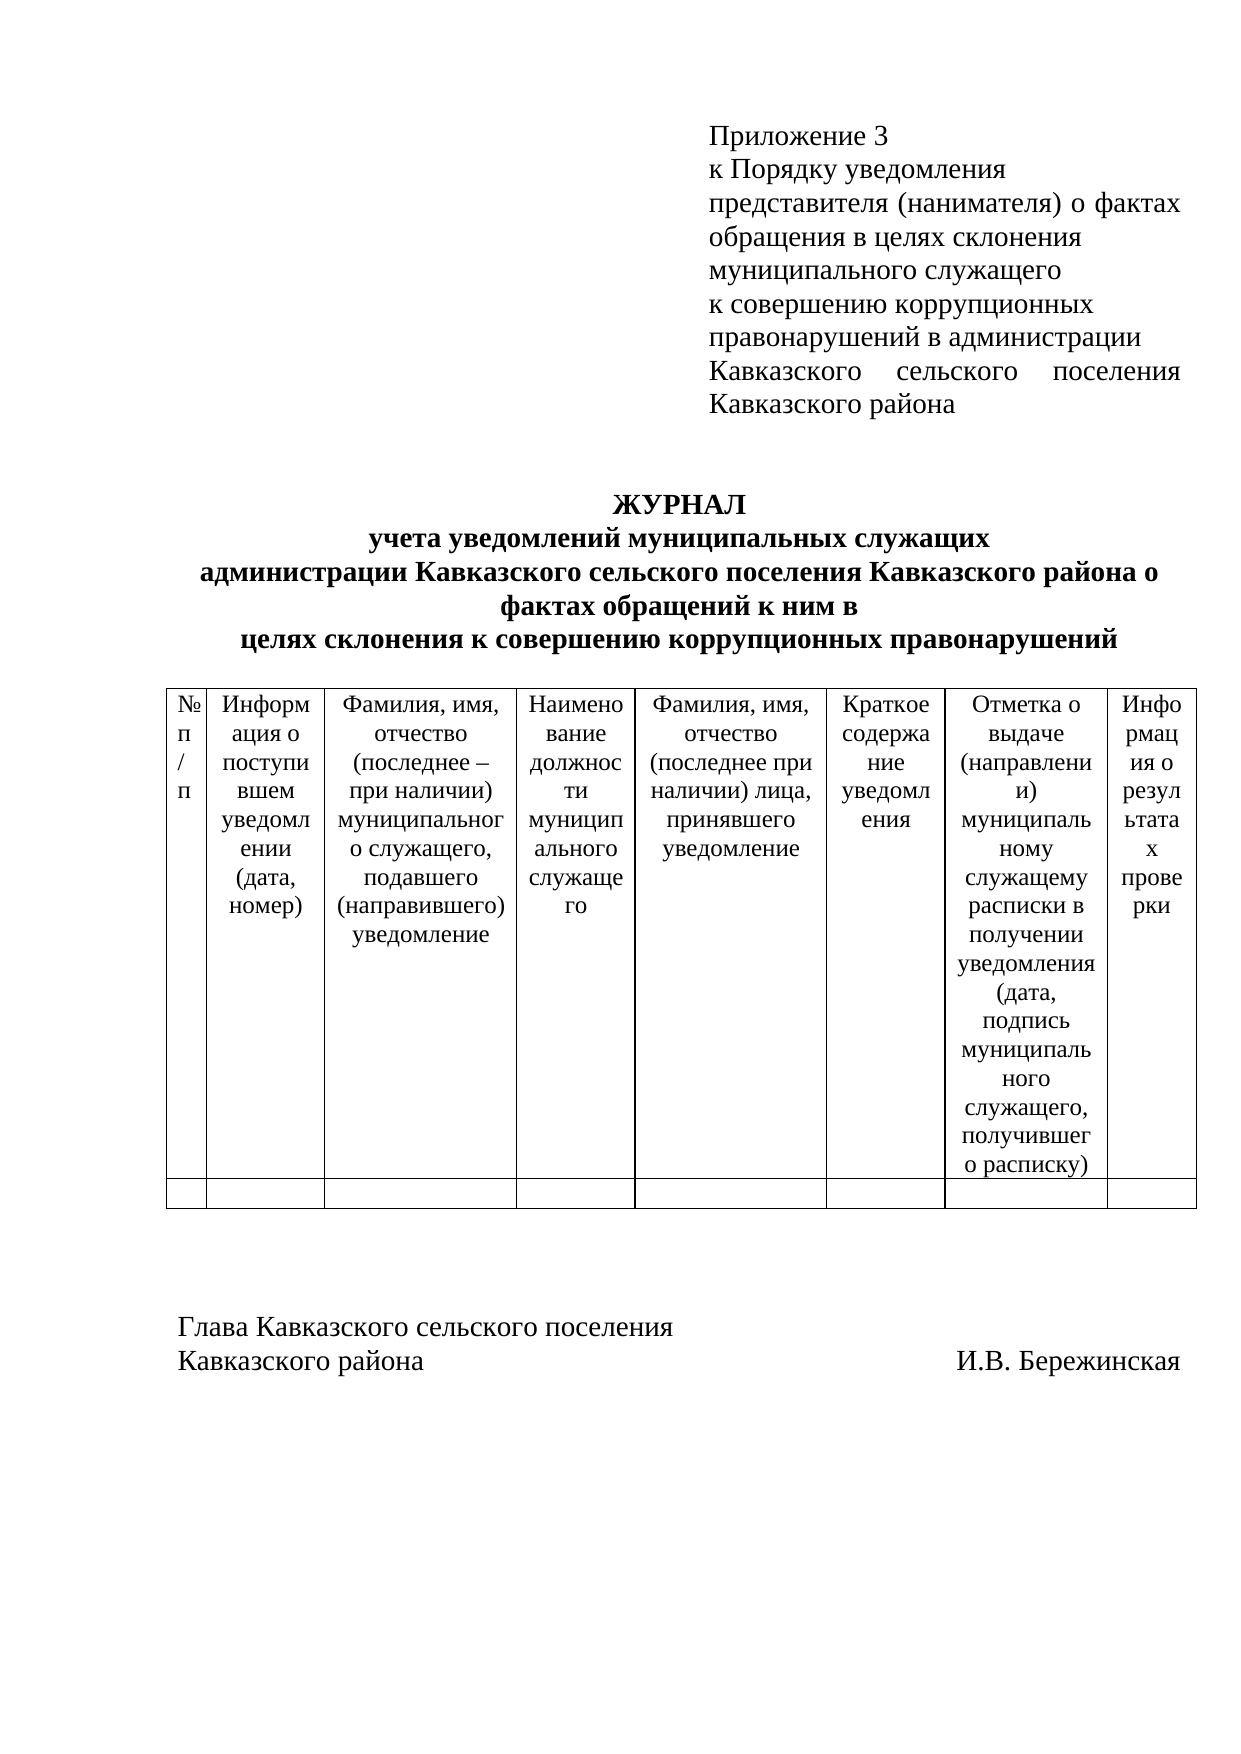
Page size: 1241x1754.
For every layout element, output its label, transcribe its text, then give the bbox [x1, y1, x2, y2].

text к совершению коррупционных [709, 286, 1181, 319]
table_header Информация о поступившем уведомлении (дата, номер) [207, 689, 324, 1178]
table_cell [325, 1179, 516, 1208]
table_cell [167, 1179, 206, 1208]
text Глава Кавказского сельского поселения [177, 1309, 1181, 1343]
table_header Фамилия, имя, отчество (последнее – при наличии) муниципального служащего, подавшего (направившего) уведомление [325, 689, 516, 1178]
text администрации Кавказского сельского поселения Кавказского района о фактах обращений к ним в [177, 554, 1181, 621]
table_cell [1108, 1179, 1196, 1208]
table_header Наименование должности муниципального служащего [517, 689, 634, 1178]
table_header № п/п [167, 689, 206, 1178]
table_cell [207, 1179, 324, 1208]
text муниципального служащего [709, 252, 1181, 286]
text учета уведомлений муниципальных служащих [177, 521, 1181, 554]
table_cell [517, 1179, 634, 1208]
table_cell [827, 1179, 944, 1208]
table_cell [946, 1179, 1107, 1208]
text Кавказского района И.В. Бережинская [177, 1343, 1181, 1377]
text правонарушений в администрации [709, 319, 1181, 353]
text целях склонения к совершению коррупционных правонарушений [177, 621, 1181, 655]
text Кавказского сельского поселения Кавказского района [709, 353, 1181, 420]
text к Порядку уведомления [709, 152, 1181, 185]
text представителя (нанимателя) о фактах обращения в целях склонения [709, 185, 1181, 252]
table_cell [636, 1179, 826, 1208]
table_header Фамилия, имя, отчество (последнее при наличии) лица, принявшего уведомление [636, 689, 826, 1178]
text ЖУРНАЛ [177, 487, 1181, 521]
table_header Краткое содержание уведомления [827, 689, 944, 1178]
text Приложение 3 [709, 118, 1181, 152]
table_header Информация о результатах проверки [1108, 689, 1196, 1178]
table_header Отметка о выдаче (направлении) муниципальному служащему расписки в получении уведомления (дата, подпись муниципального служащего, получившего расписку) [946, 689, 1107, 1178]
